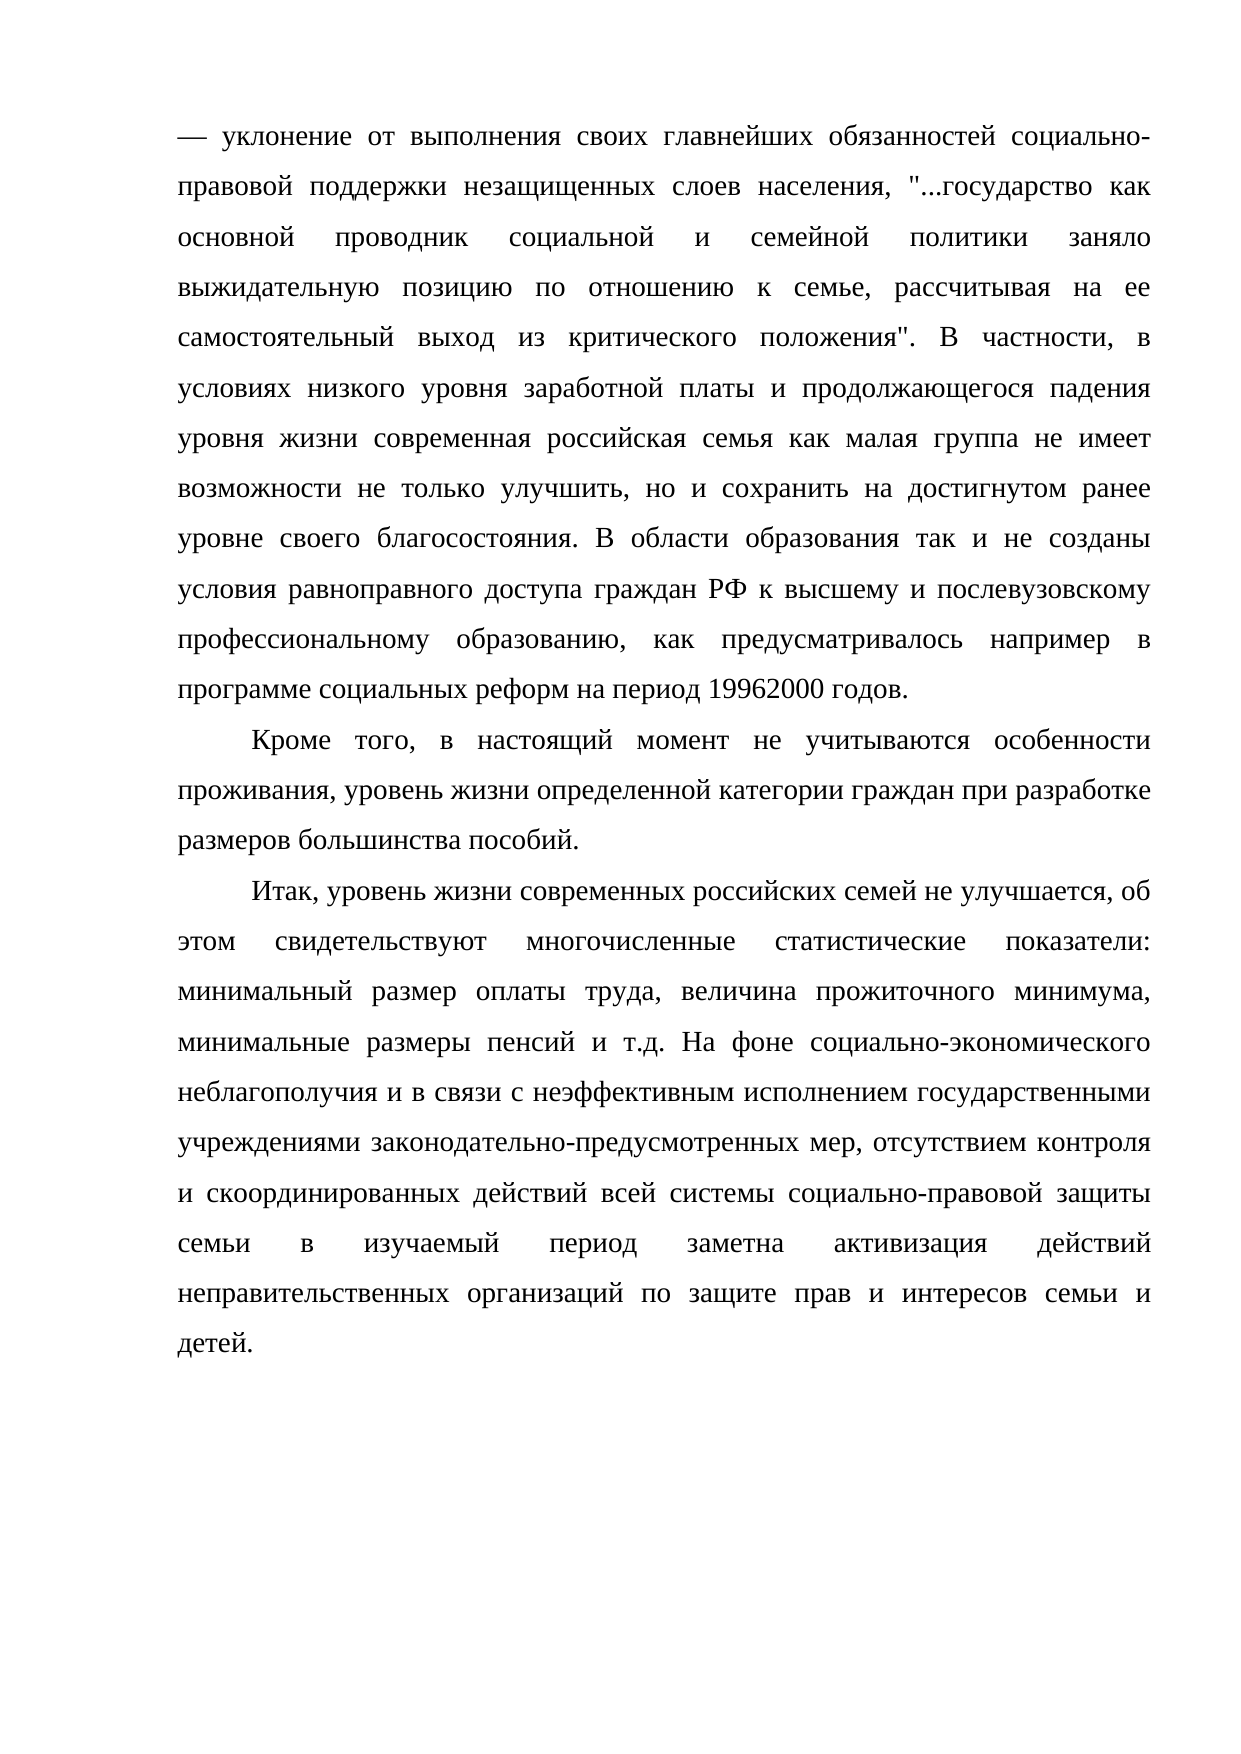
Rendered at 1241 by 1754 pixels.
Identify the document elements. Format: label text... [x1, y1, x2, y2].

text Итак, уровень жизни современных российских семей не улучшается, об этом свидетельствуют многочисленные статистические показатели: минимальный размер оплаты труда, величина прожиточного минимума, минимальные размеры пенсий и т.д. На фоне социально-экономического неблагополучия и в связи с неэффективным исполнением государственными учреждениями законодательно-предусмотренных мер, отсутствием контроля и скоординированных действий всей системы социально-правовой защиты семьи в изучаемый период заметна активизация действий неправительственных организаций по защите прав и интересов семьи и детей. [177, 873, 1152, 1359]
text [177, 118, 1152, 705]
text Кроме того, в настоящий момент не учитываются особенности проживания, уровень жизни определенной категории граждан при разработке размеров большинства пособий. [177, 722, 1152, 856]
